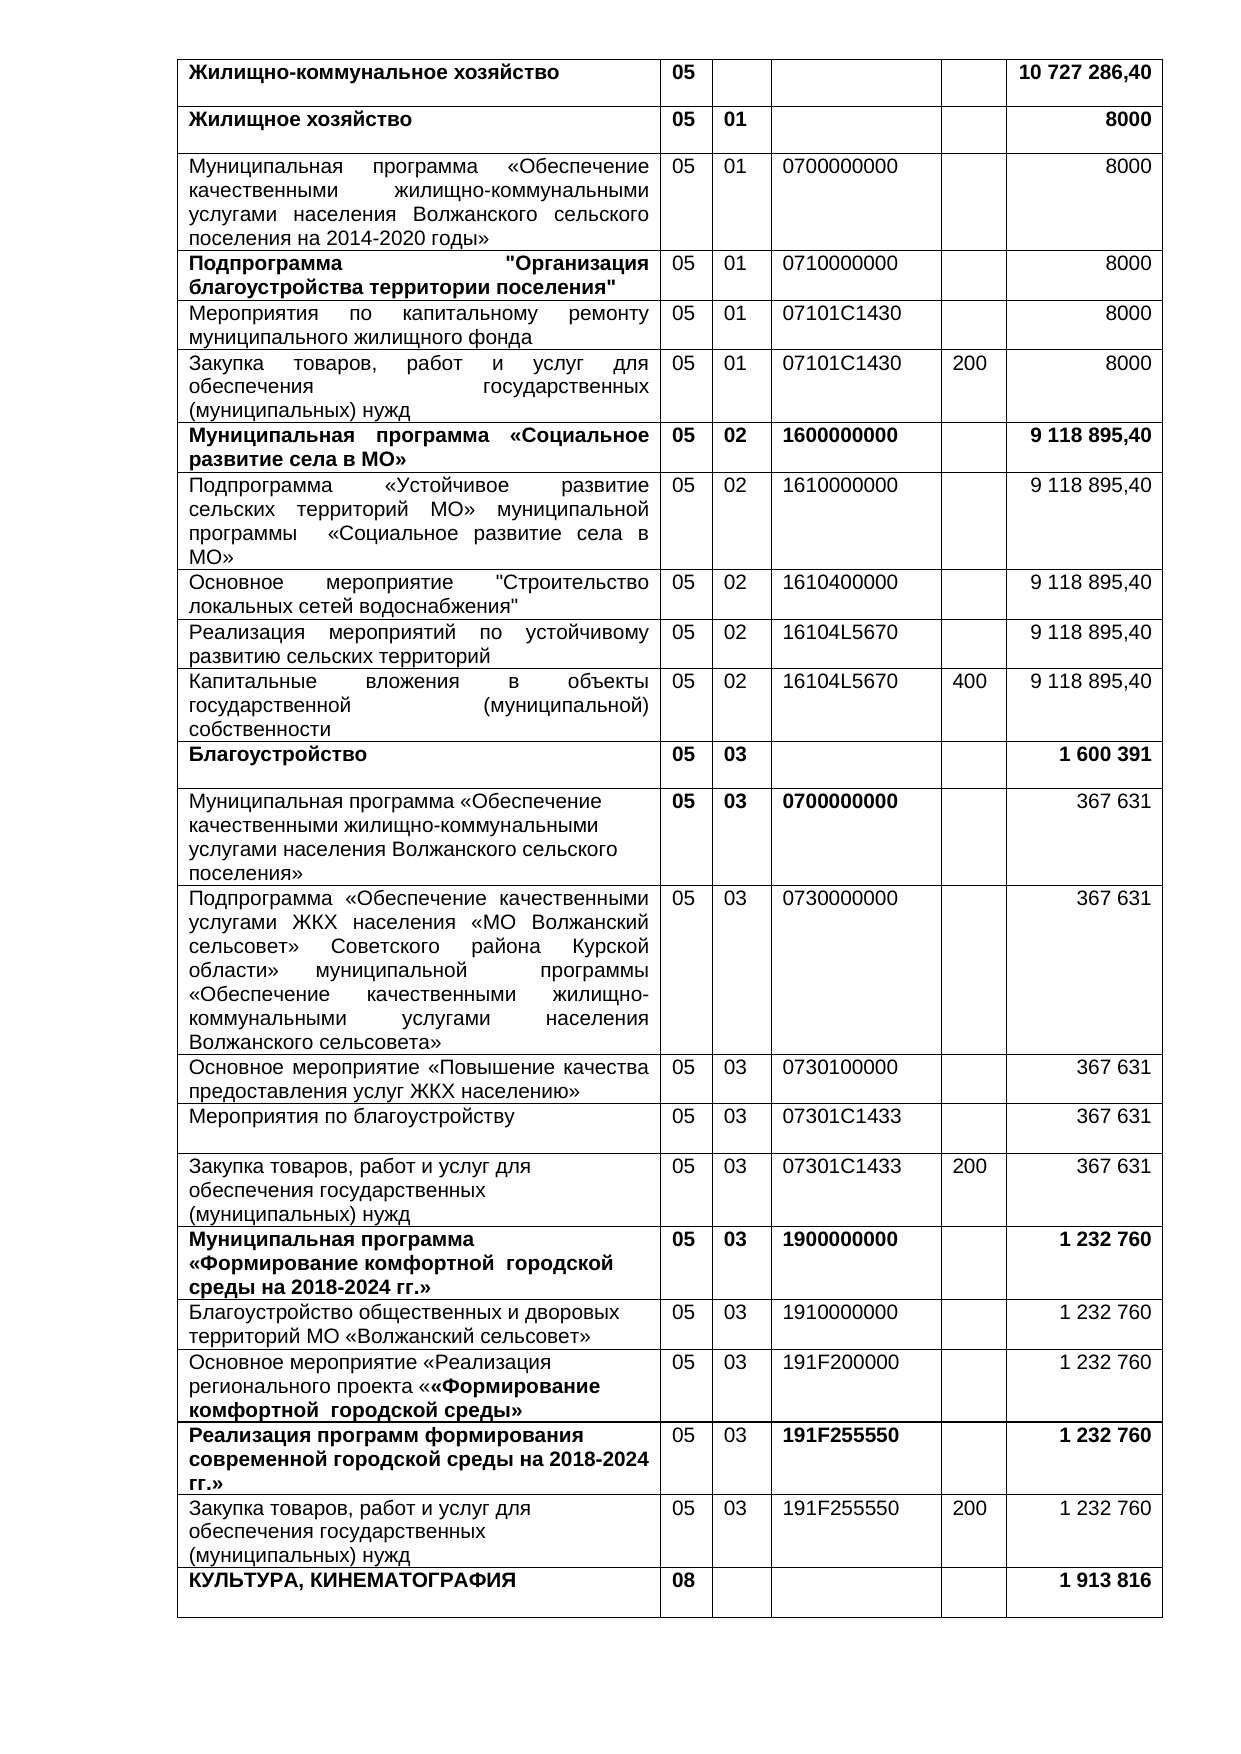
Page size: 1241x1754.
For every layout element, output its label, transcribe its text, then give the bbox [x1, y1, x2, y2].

table_cell [942, 742, 1006, 788]
table_cell 1 913 816 [1007, 1568, 1162, 1617]
table_cell 191F255550 [772, 1423, 941, 1494]
table_cell [942, 473, 1006, 569]
table_cell Благоустройство [178, 742, 660, 788]
table_cell 8000 [1007, 251, 1162, 299]
table_cell 05 [661, 350, 712, 422]
table_cell Подпрограмма «Обеспечение качественными услугами ЖКХ населения «МО Волжанский сельсовет» Советского района Курской области» муниципальной программы «Обеспечение качественными жилищно-коммунальными услугами населения Волжанского сельсовета» [178, 886, 660, 1054]
table_cell [772, 60, 941, 106]
table_cell 05 [661, 1495, 712, 1567]
table_cell 9 118 895,40 [1007, 669, 1162, 741]
table_cell Закупка товаров, работ и услуг для обеспечения государственных (муниципальных) нужд [178, 1495, 660, 1567]
table_cell Основное мероприятие "Строительство локальных сетей водоснабжения" [178, 570, 660, 618]
table_cell [942, 1104, 1006, 1153]
table_cell [713, 60, 771, 106]
table_cell 16104L5670 [772, 620, 941, 668]
table_cell 1 600 391 [1007, 742, 1162, 788]
table_cell [942, 154, 1006, 250]
table_cell Мероприятия по благоустройству [178, 1104, 660, 1153]
table_cell 05 [661, 620, 712, 668]
table_cell 03 [713, 1495, 771, 1567]
table_cell 05 [661, 1154, 712, 1226]
table_cell Подпрограмма «Устойчивое развитие сельских территорий МО» муниципальной программы «Социальное развитие села в МО» [178, 473, 660, 569]
table_cell 0700000000 [772, 154, 941, 250]
table_cell 367 631 [1007, 789, 1162, 885]
table_cell 0710000000 [772, 251, 941, 299]
table_cell 05 [661, 107, 712, 153]
table_cell 05 [661, 154, 712, 250]
table_cell 367 631 [1007, 1154, 1162, 1226]
table_cell 10 727 286,40 [1007, 60, 1162, 106]
table_cell 367 631 [1007, 886, 1162, 1054]
table_cell [942, 251, 1006, 299]
table_cell 200 [942, 350, 1006, 422]
table_cell 367 631 [1007, 1055, 1162, 1103]
table_cell 05 [661, 1423, 712, 1494]
table_cell 05 [661, 789, 712, 885]
table_cell Реализация мероприятий по устойчивому развитию сельских территорий [178, 620, 660, 668]
table_cell 1600000000 [772, 423, 941, 472]
table_cell 1610000000 [772, 473, 941, 569]
table_cell 02 [713, 473, 771, 569]
table_cell 07101С1430 [772, 350, 941, 422]
table_cell 200 [942, 1154, 1006, 1226]
table_cell 8000 [1007, 107, 1162, 153]
table_cell Муниципальная программа «Формирование комфортной городской среды на 2018-2024 гг.» [178, 1227, 660, 1299]
table_cell 03 [713, 789, 771, 885]
table_cell 01 [713, 154, 771, 250]
table_cell [942, 423, 1006, 472]
table_cell КУЛЬТУРА, КИНЕМАТОГРАФИЯ [178, 1568, 660, 1617]
table_cell Муниципальная программа «Социальное развитие села в МО» [178, 423, 660, 472]
table_cell 8000 [1007, 301, 1162, 349]
table_cell Мероприятия по капитальному ремонту муниципального жилищного фонда [178, 301, 660, 349]
table_cell 05 [661, 1104, 712, 1153]
table_cell 1 232 760 [1007, 1300, 1162, 1348]
table_cell 03 [713, 1423, 771, 1494]
table_cell 01 [713, 301, 771, 349]
table_cell Реализация программ формирования современной городской среды на 2018-2024 гг.» [178, 1423, 660, 1494]
table_cell 05 [661, 570, 712, 618]
table_cell 02 [713, 423, 771, 472]
table_cell 08 [661, 1568, 712, 1617]
table_cell 16104L5670 [772, 669, 941, 741]
table_cell 03 [713, 1055, 771, 1103]
table_cell 400 [942, 669, 1006, 741]
table_cell 05 [661, 1350, 712, 1421]
table_cell 9 118 895,40 [1007, 570, 1162, 618]
table_cell 03 [713, 1104, 771, 1153]
table_cell Закупка товаров, работ и услуг для обеспечения государственных (муниципальных) нужд [178, 350, 660, 422]
table_cell 03 [713, 1300, 771, 1348]
table_cell [942, 1568, 1006, 1617]
table_cell 05 [661, 1227, 712, 1299]
table_cell Капитальные вложения в объекты государственной (муниципальной) собственности [178, 669, 660, 741]
table_cell [942, 886, 1006, 1054]
table_cell 1 232 760 [1007, 1350, 1162, 1421]
table_cell 1 232 760 [1007, 1495, 1162, 1567]
table_cell Подпрограмма "Организация благоустройства территории поселения" [178, 251, 660, 299]
table_cell 9 118 895,40 [1007, 473, 1162, 569]
table_cell 0700000000 [772, 789, 941, 885]
table_cell 1610400000 [772, 570, 941, 618]
table_cell 01 [713, 251, 771, 299]
table_cell [942, 1350, 1006, 1421]
table_cell 9 118 895,40 [1007, 620, 1162, 668]
table_cell 05 [661, 60, 712, 106]
table_cell 05 [661, 669, 712, 741]
table_cell [942, 107, 1006, 153]
table_cell Жилищно-коммунальное хозяйство [178, 60, 660, 106]
table_cell 367 631 [1007, 1104, 1162, 1153]
table_cell [942, 570, 1006, 618]
table_cell 05 [661, 886, 712, 1054]
table_cell 05 [661, 301, 712, 349]
table_cell [942, 1055, 1006, 1103]
table_cell 05 [661, 423, 712, 472]
table_cell 1 232 760 [1007, 1423, 1162, 1494]
table_cell 8000 [1007, 154, 1162, 250]
table_cell Благоустройство общественных и дворовых территорий МО «Волжанский сельсовет» [178, 1300, 660, 1348]
table_cell [942, 1423, 1006, 1494]
table_cell 9 118 895,40 [1007, 423, 1162, 472]
table_cell 200 [942, 1495, 1006, 1567]
table_cell Муниципальная программа «Обеспечение качественными жилищно-коммунальными услугами населения Волжанского сельского поселения на 2014-2020 годы» [178, 154, 660, 250]
table_cell 191F255550 [772, 1495, 941, 1567]
table_cell 02 [713, 620, 771, 668]
table_cell 03 [713, 742, 771, 788]
table_cell [942, 1300, 1006, 1348]
table_cell 07301С1433 [772, 1104, 941, 1153]
table_cell [772, 1568, 941, 1617]
table_cell 03 [713, 1227, 771, 1299]
table_cell 01 [713, 107, 771, 153]
table_cell 07101С1430 [772, 301, 941, 349]
table_cell 07301С1433 [772, 1154, 941, 1226]
table_cell [713, 1568, 771, 1617]
table_cell 05 [661, 251, 712, 299]
table_cell 02 [713, 570, 771, 618]
table_cell Основное мероприятие «Повышение качества предоставления услуг ЖКХ населению» [178, 1055, 660, 1103]
table_cell 03 [713, 1350, 771, 1421]
table_cell [942, 1227, 1006, 1299]
table_cell 05 [661, 1055, 712, 1103]
table_cell [772, 742, 941, 788]
table_cell Жилищное хозяйство [178, 107, 660, 153]
table_cell 0730100000 [772, 1055, 941, 1103]
table_cell 03 [713, 886, 771, 1054]
table_cell [772, 107, 941, 153]
table_cell 05 [661, 1300, 712, 1348]
table_cell 03 [713, 1154, 771, 1226]
table_cell 1900000000 [772, 1227, 941, 1299]
table_cell 1910000000 [772, 1300, 941, 1348]
table_cell 0730000000 [772, 886, 941, 1054]
table_cell 02 [713, 669, 771, 741]
table_cell 05 [661, 742, 712, 788]
table_cell [942, 789, 1006, 885]
table_cell Основное мероприятие «Реализация регионального проекта ««Формирование комфортной городской среды» [178, 1350, 660, 1421]
table_cell [942, 620, 1006, 668]
table_cell 01 [713, 350, 771, 422]
table_cell 05 [661, 473, 712, 569]
table_cell Закупка товаров, работ и услуг для обеспечения государственных (муниципальных) нужд [178, 1154, 660, 1226]
table_cell 1 232 760 [1007, 1227, 1162, 1299]
table_cell Муниципальная программа «Обеспечение качественными жилищно-коммунальными услугами населения Волжанского сельского поселения» [178, 789, 660, 885]
table_cell [942, 301, 1006, 349]
table_cell 191F200000 [772, 1350, 941, 1421]
table_cell [942, 60, 1006, 106]
table_cell 8000 [1007, 350, 1162, 422]
